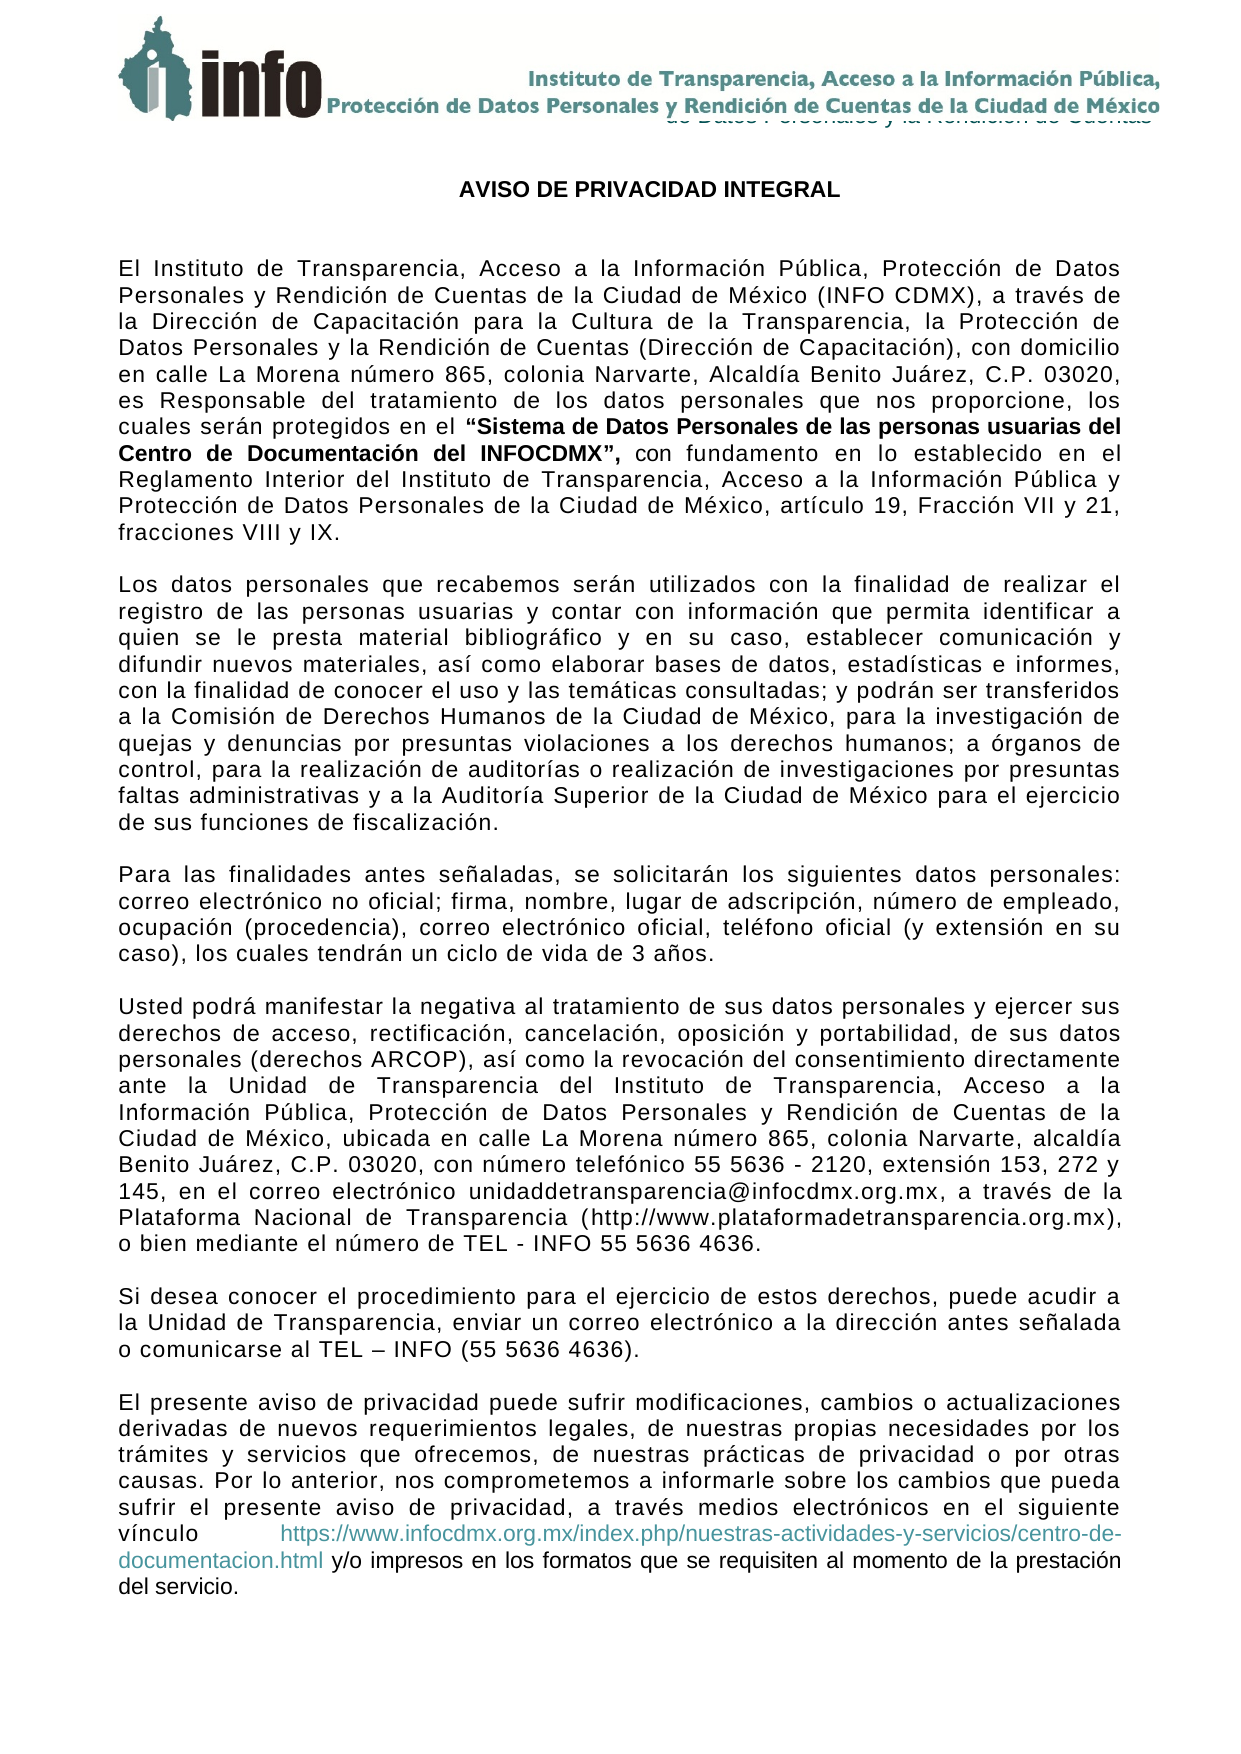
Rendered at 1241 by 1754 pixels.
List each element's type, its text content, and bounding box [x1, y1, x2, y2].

text AVISO DE PRIVACIDAD INTEGRAL [177, 176, 1122, 202]
text El Instituto de Transparencia, Acceso a la Información Pública, Protección de Datos Personales y Rendición de Cuentas de la Ciudad de México (INFO CDMX), a través de la Dirección de Capacitación para la Cultura de la Transparencia, la Protección de Datos Personales y la Rendición de Cuentas (Dirección de Capacitación), con domicilio en calle La Morena número 865, colonia Narvarte, Alcaldía Benito Juárez, C.P. 03020, es Responsable del tratamiento de los datos personales que nos proporcione, los cuales serán protegidos en el “Sistema de Datos Personales de las personas usuarias del Centro de Documentación del INFOCDMX”, con fundamento en lo establecido en el Reglamento Interior del Instituto de Transparencia, Acceso a la Información Pública y Protección de Datos Personales de la Ciudad de México, artículo 19, Fracción VII y 21, fracciones VIII y IX. [118, 255, 1122, 545]
text El presente aviso de privacidad puede sufrir modificaciones, cambios o actualizaciones derivadas de nuevos requerimientos legales, de nuestras propias necesidades por los trámites y servicios que ofrecemos, de nuestras prácticas de privacidad o por otras causas. Por lo anterior, nos comprometemos a informarle sobre los cambios que pueda sufrir el presente aviso de privacidad, a través medios electrónicos en el siguiente vínculo https://www.infocdmx.org.mx/index.php/nuestras-actividades-y-servicios/centro-de-documentacion.html y/o impresos en los formatos que se requisiten al momento de la prestación del servicio. [118, 1388, 1122, 1599]
text Usted podrá manifestar la negativa al tratamiento de sus datos personales y ejercer sus derechos de acceso, rectificación, cancelación, oposición y portabilidad, de sus datos personales (derechos ARCOP), así como la revocación del consentimiento directamente ante la Unidad de Transparencia del Instituto de Transparencia, Acceso a la Información Pública, Protección de Datos Personales y Rendición de Cuentas de la Ciudad de México, ubicada en calle La Morena número 865, colonia Narvarte, alcaldía Benito Juárez, C.P. 03020, con número telefónico 55 5636 - 2120, extensión 153, 272 y 145, en el correo electrónico unidaddetransparencia@infocdmx.org.mx, a través de la Plataforma Nacional de Transparencia (http://www.plataformadetransparencia.org.mx), o bien mediante el número de TEL - INFO 55 5636 4636. [118, 993, 1122, 1257]
text Para las finalidades antes señaladas, se solicitarán los siguientes datos personales: correo electrónico no oficial; firma, nombre, lugar de adscripción, número de empleado, ocupación (procedencia), correo electrónico oficial, teléfono oficial (y extensión en su caso), los cuales tendrán un ciclo de vida de 3 años. [118, 861, 1122, 967]
picture [115, 14, 1159, 120]
text Los datos personales que recabemos serán utilizados con la finalidad de realizar el registro de las personas usuarias y contar con información que permita identificar a quien se le presta material bibliográfico y en su caso, establecer comunicación y difundir nuevos materiales, así como elaborar bases de datos, estadísticas e informes, con la finalidad de conocer el uso y las temáticas consultadas; y podrán ser transferidos a la Comisión de Derechos Humanos de la Ciudad de México, para la investigación de quejas y denuncias por presuntas violaciones a los derechos humanos; a órganos de control, para la realización de auditorías o realización de investigaciones por presuntas faltas administrativas y a la Auditoría Superior de la Ciudad de México para el ejercicio de sus funciones de fiscalización. [118, 571, 1122, 835]
text Si desea conocer el procedimiento para el ejercicio de estos derechos, puede acudir a la Unidad de Transparencia, enviar un correo electrónico a la dirección antes señalada o comunicarse al TEL – INFO (55 5636 4636). [118, 1283, 1122, 1362]
